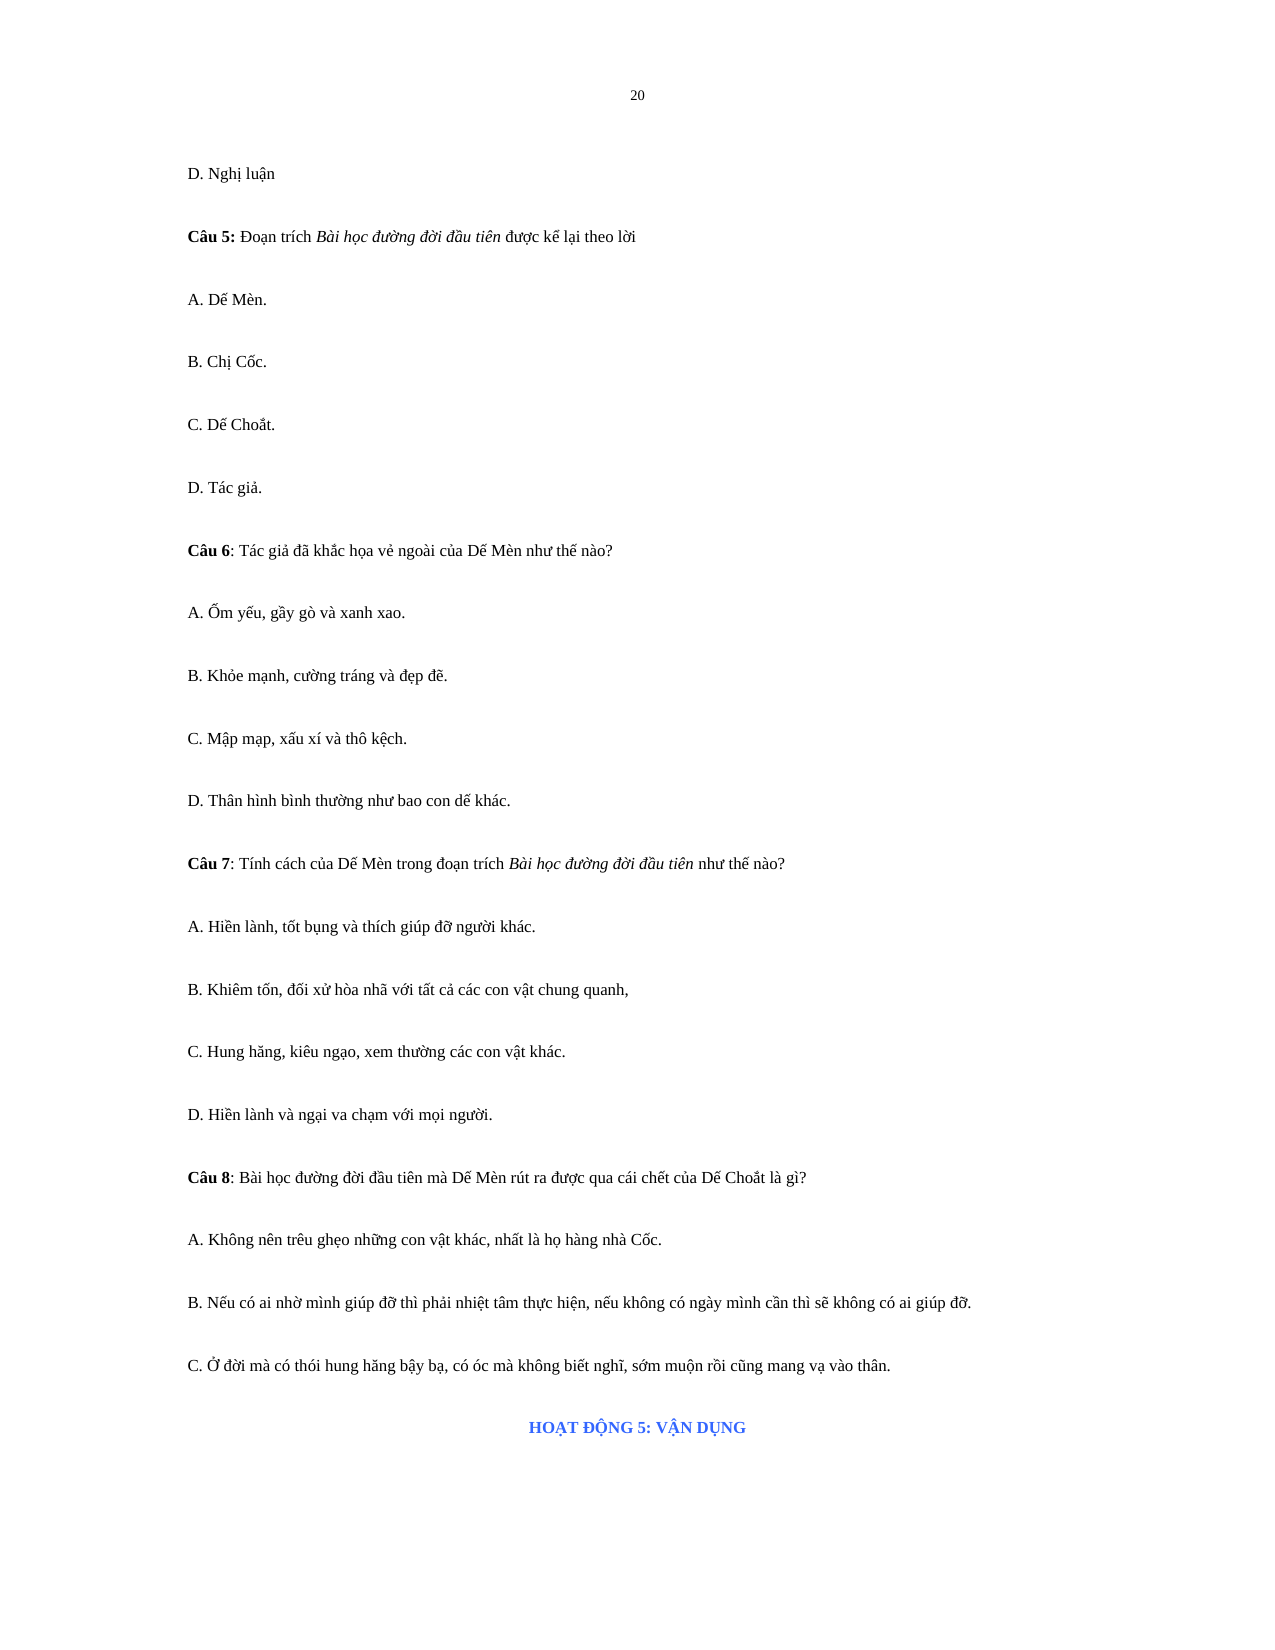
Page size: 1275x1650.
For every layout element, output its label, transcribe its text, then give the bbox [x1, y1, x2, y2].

text D. Nghị luận [187, 150, 1087, 183]
text B. Khiêm tốn, đối xử hòa nhã với tất cả các con vật chung quanh, [187, 965, 1087, 999]
text A. Ốm yếu, gầy gò và xanh xao. [187, 589, 1087, 622]
text B. Khỏe mạnh, cường tráng và đẹp đẽ. [187, 652, 1087, 685]
text Câu 5: Đoạn trích Bài học đường đời đầu tiên được kể lại theo lời [187, 213, 1087, 246]
text D. Tác giả. [187, 463, 1087, 497]
text A. Hiền lành, tốt bụng và thích giúp đỡ người khác. [187, 902, 1087, 936]
text C. Ở đời mà có thói hung hăng bậy bạ, có óc mà không biết nghĩ, sớm muộn rồi cũng mang vạ vào thân. [187, 1341, 1087, 1375]
text C. Mập mạp, xấu xí và thô kệch. [187, 714, 1087, 748]
text A. Không nên trêu ghẹo những con vật khác, nhất là họ hàng nhà Cốc. [187, 1216, 1087, 1249]
text D. Hiền lành và ngại va chạm với mọi người. [187, 1091, 1087, 1124]
text HOẠT ĐỘNG 5: VẬN DỤNG [187, 1404, 1087, 1438]
text C. Hung hăng, kiêu ngạo, xem thường các con vật khác. [187, 1028, 1087, 1061]
text B. Chị Cốc. [187, 338, 1087, 372]
text Câu 6: Tác giả đã khắc họa vẻ ngoài của Dế Mèn như thế nào? [187, 526, 1087, 560]
text A. Dế Mèn. [187, 275, 1087, 309]
text Câu 7: Tính cách của Dế Mèn trong đoạn trích Bài học đường đời đầu tiên như thế nào? [187, 840, 1087, 873]
text Câu 8: Bài học đường đời đầu tiên mà Dế Mèn rút ra được qua cái chết của Dế Choắt là gì? [187, 1153, 1087, 1187]
text C. Dế Choắt. [187, 401, 1087, 434]
text D. Thân hình bình thường như bao con dế khác. [187, 777, 1087, 811]
text B. Nếu có ai nhờ mình giúp đỡ thì phải nhiệt tâm thực hiện, nếu không có ngày mình cần thì sẽ không có ai giúp đỡ. [187, 1279, 1087, 1312]
